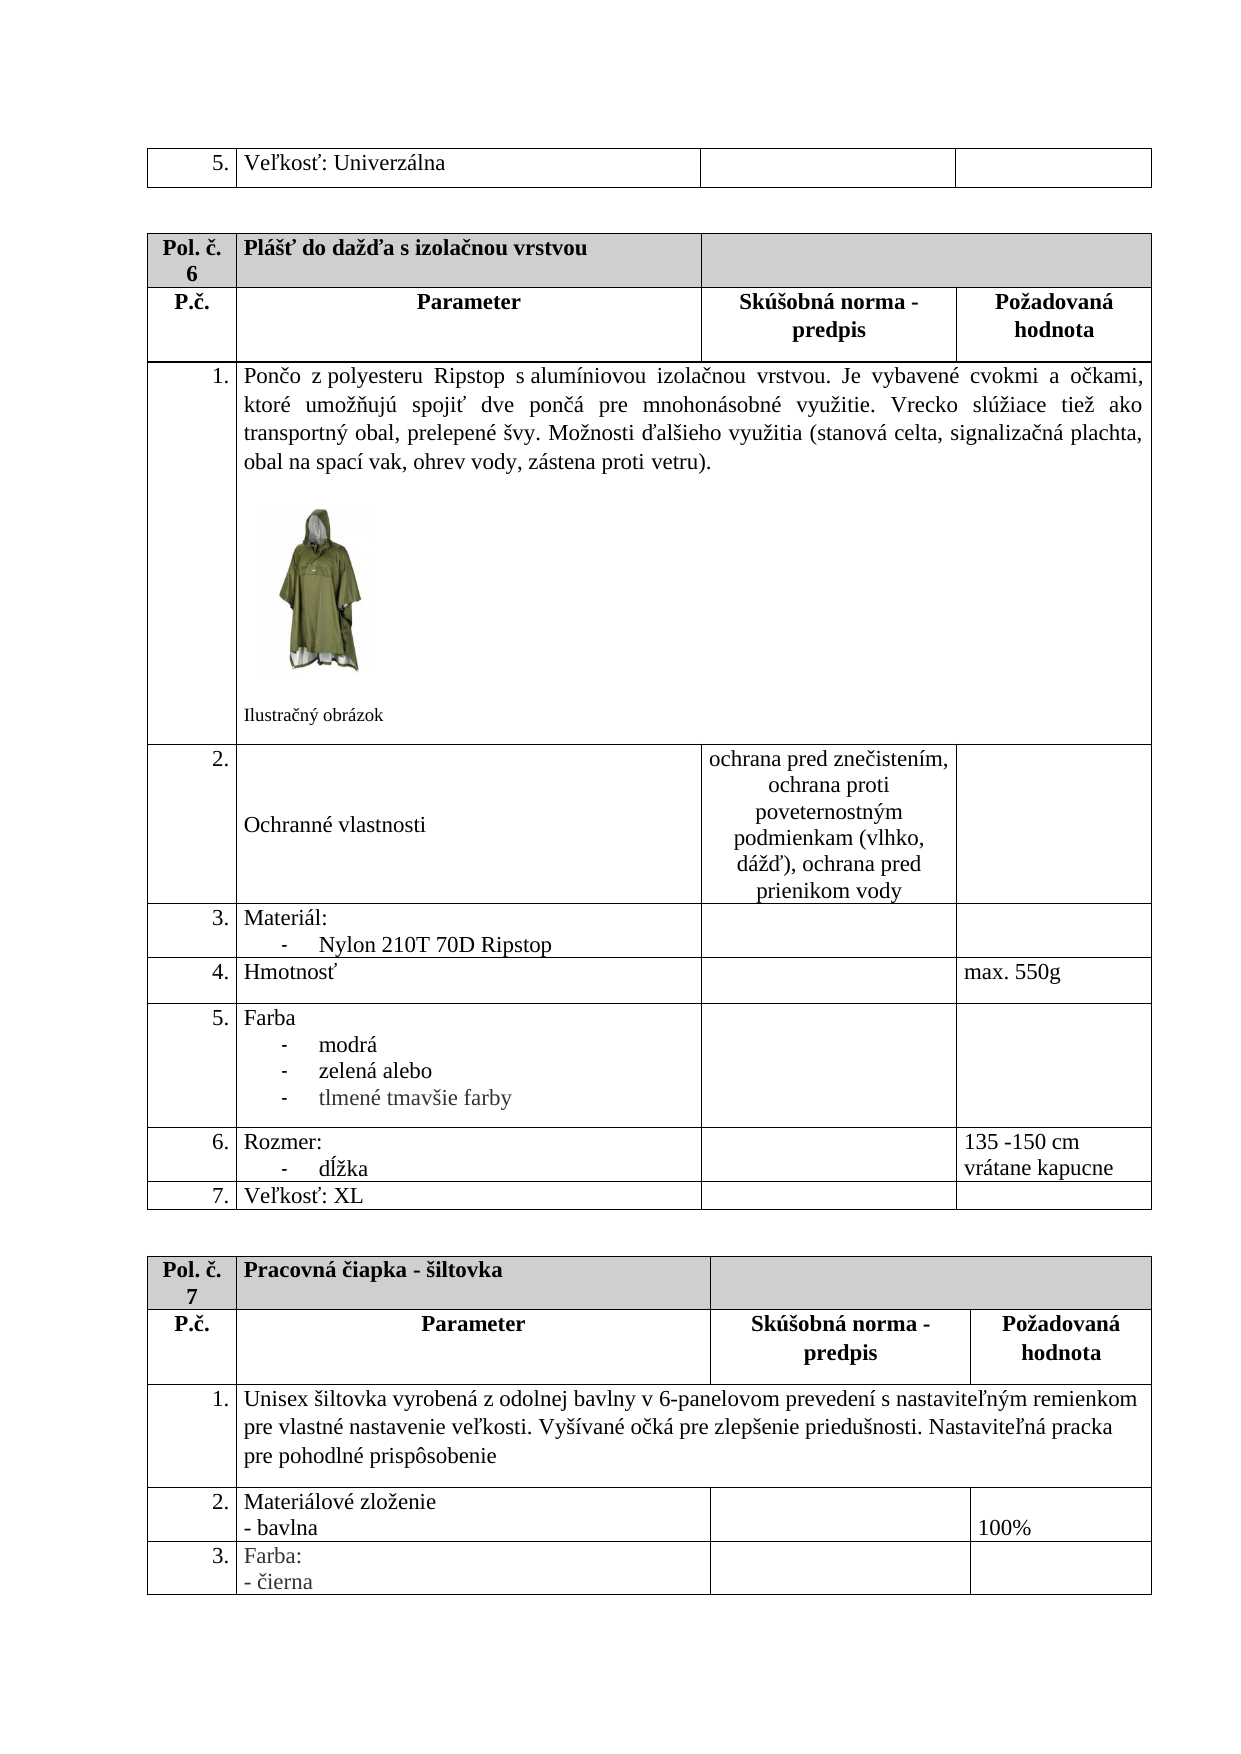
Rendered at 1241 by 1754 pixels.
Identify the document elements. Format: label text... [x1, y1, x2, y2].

table_cell max. 550g [957, 958, 1151, 1003]
table_cell [702, 1128, 956, 1181]
table_cell Ochranné vlastnosti [237, 745, 701, 903]
table_cell P.č. [148, 1310, 236, 1384]
table_cell Veľkosť: XL [237, 1182, 701, 1209]
table_cell [701, 149, 955, 187]
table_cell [237, 1542, 710, 1594]
table_cell Veľkosť: Univerzálna [237, 149, 700, 187]
table_cell [702, 1004, 956, 1127]
table_cell Parameter [237, 288, 701, 361]
table_cell Požadovaná hodnota [971, 1310, 1151, 1384]
table_cell [702, 1182, 956, 1209]
table_cell [702, 904, 956, 957]
table_cell 100% [971, 1488, 1151, 1541]
table_header Pol. č. 7 [148, 1257, 236, 1309]
table_header [702, 234, 1151, 287]
table_cell Skúšobná norma - predpis [702, 288, 956, 361]
table_cell 3. [148, 904, 236, 957]
table_header Pracovná čiapka - šiltovka [237, 1257, 710, 1309]
table_cell Požadovaná hodnota [957, 288, 1151, 361]
table_cell [711, 1488, 970, 1541]
table_cell Skúšobná norma - predpis [711, 1310, 970, 1384]
table_cell [702, 958, 956, 1003]
table_cell Materiálové zloženie - bavlna [237, 1488, 710, 1541]
table_cell 1. [148, 1385, 236, 1487]
table_cell 5. [148, 1004, 236, 1127]
table_cell 5. [148, 149, 236, 187]
table_cell Farba modrá zelená alebo tlmené tmavšie farby [237, 1004, 701, 1127]
table_cell Unisex šiltovka vyrobená z odolnej bavlny v 6-panelovom prevedení s nastaviteľným remienkom pre vlastné nastavenie veľkosti. Vyšívané očká pre zlepšenie priedušnosti. Nastaviteľná pracka pre pohodlné prispôsobenie [237, 1385, 1151, 1487]
table_cell Hmotnosť [237, 958, 701, 1003]
picture [243, 492, 387, 685]
table_cell [957, 1004, 1151, 1127]
table_cell Pončo z polyesteru Ripstop s alumíniovou izolačnou vrstvou. Je vybavené cvokmi a očkami, ktoré umožňujú spojiť dve pončá pre mnohonásobné využitie. Vrecko slúžiace tiež ako transportný obal, prelepené švy. Možnosti ďalšieho využitia (stanová celta, signalizačná plachta, obal na spací vak, ohrev vody, zástena proti vetru). Ilustračný obrázok [237, 363, 1151, 744]
table_cell [957, 1182, 1151, 1209]
table_cell [957, 904, 1151, 957]
table_cell Materiál: Nylon 210T 70D Ripstop [237, 904, 701, 957]
table_cell 2. [148, 1488, 236, 1541]
table_header Plášť do dažďa s izolačnou vrstvou [237, 234, 701, 287]
table_cell 3. [148, 1542, 236, 1594]
table_cell 2. [148, 745, 236, 903]
table_cell [956, 149, 1151, 187]
table_cell [711, 1542, 970, 1594]
table_cell Rozmer: dĺžka [237, 1128, 701, 1181]
table_header Pol. č. 6 [148, 234, 236, 287]
table_cell 1. [148, 363, 236, 744]
table_cell 7. [148, 1182, 236, 1209]
table_header [711, 1257, 1151, 1309]
table_cell Parameter [237, 1310, 710, 1384]
table_cell 135 -150 cm vrátane kapucne [957, 1128, 1151, 1181]
table_cell [957, 745, 1151, 903]
table_cell P.č. [148, 288, 236, 361]
table_cell 4. [148, 958, 236, 1003]
table_cell ochrana pred znečistením, ochrana proti poveternostným podmienkam (vlhko, dážď), ochrana pred prienikom vody [702, 745, 956, 903]
table_cell [971, 1542, 1151, 1594]
table_cell 6. [148, 1128, 236, 1181]
